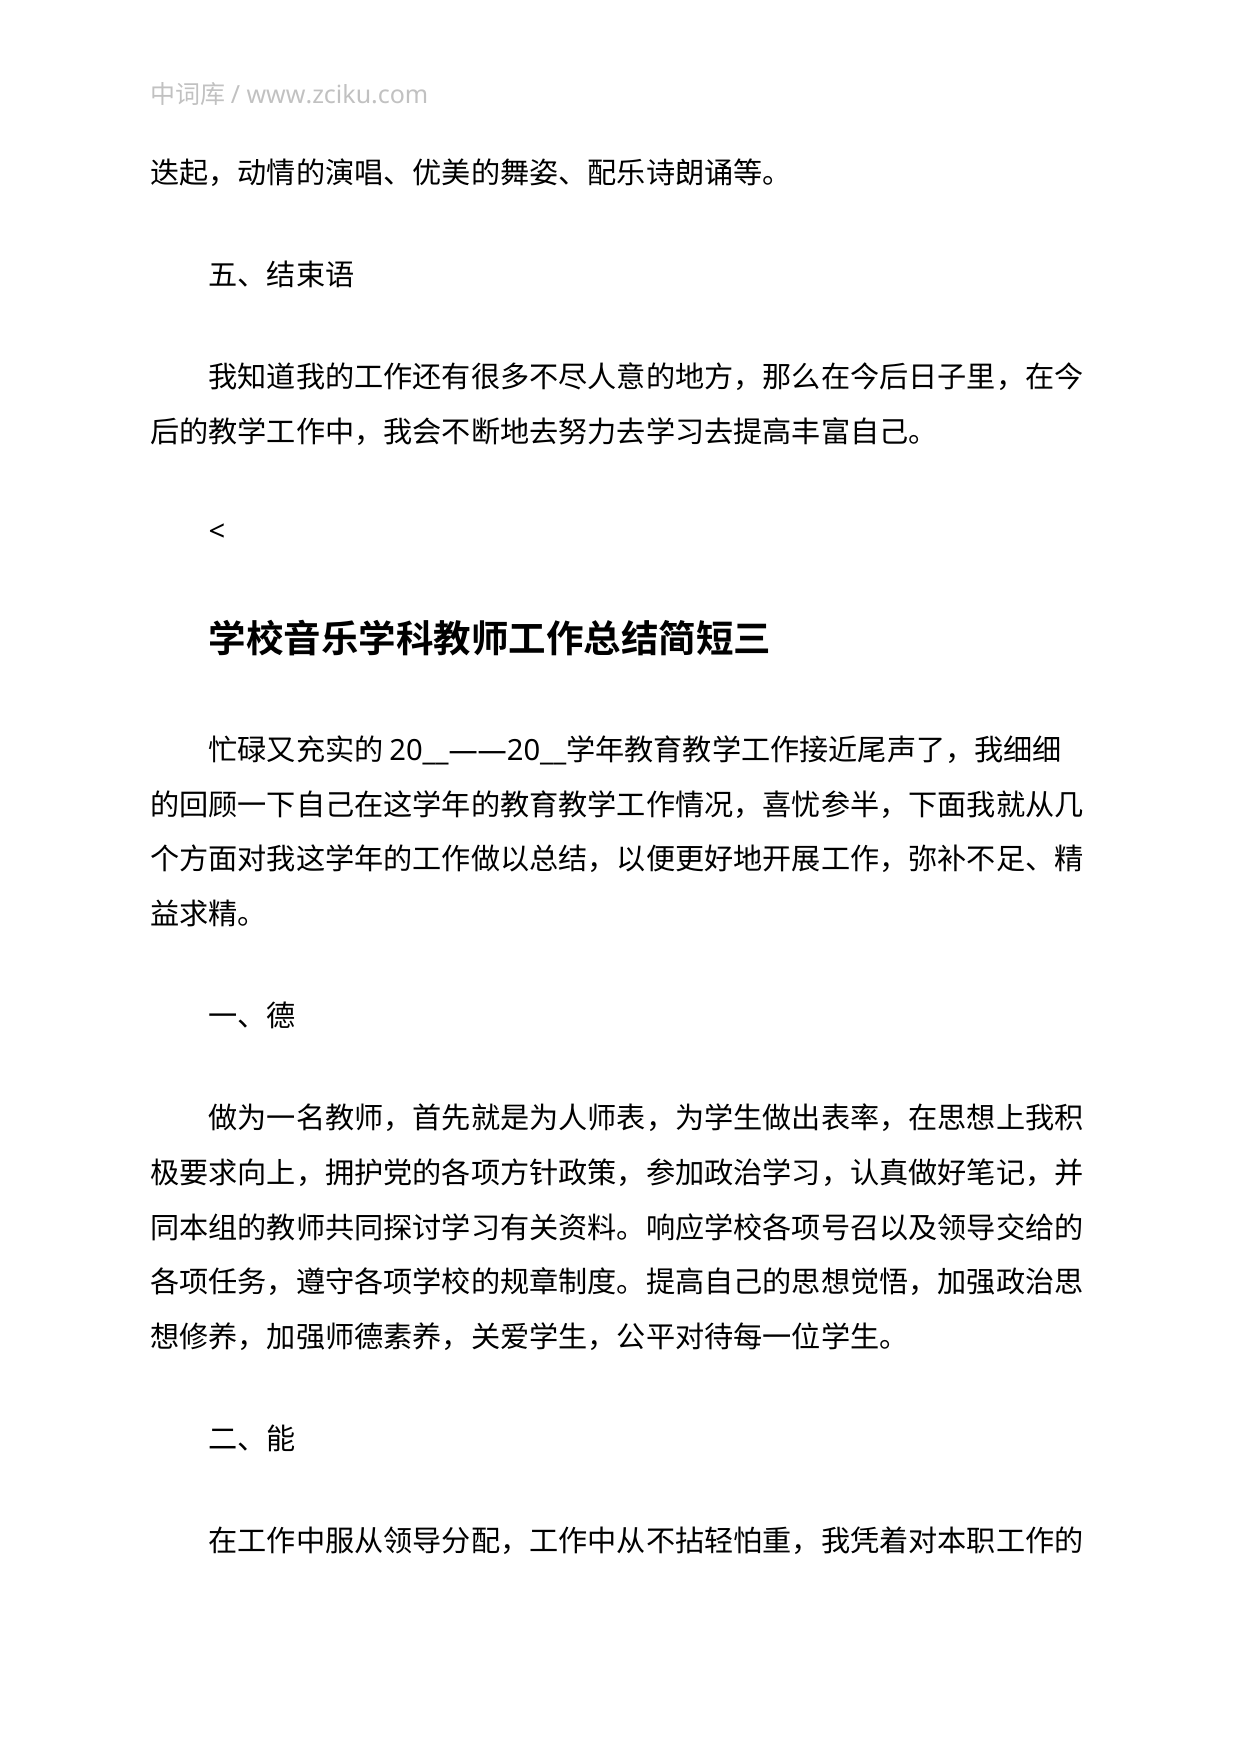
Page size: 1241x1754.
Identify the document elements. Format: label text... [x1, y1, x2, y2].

text 做为一名教师，首先就是为人师表，为学生做出表率，在思想上我积极要求向上，拥护党的各项方针政策，参加政治学习，认真做好笔记，并同本组的教师共同探讨学习有关资料。响应学校各项号召以及领导交给的各项任务，遵守各项学校的规章制度。提高自己的思想觉悟，加强政治思想修养，加强师德素养，关爱学生，公平对待每一位学生。 [150, 1094, 1090, 1356]
text 二、能 [150, 1416, 1090, 1458]
text 学校音乐学科教师工作总结简短三 [150, 609, 1090, 663]
text 忙碌又充实的20__——20__学年教育教学工作接近尾声了，我细细的回顾一下自己在这学年的教育教学工作情况，喜忧参半，下面我就从几个方面对我这学年的工作做以总结，以便更好地开展工作，弥补不足、精益求精。 [150, 726, 1090, 933]
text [150, 1517, 1090, 1560]
text 我知道我的工作还有很多不尽人意的地方，那么在今后日子里，在今后的教学工作中，我会不断地去努力去学习去提高丰富自己。 [150, 353, 1090, 451]
text 五、结束语 [150, 252, 1090, 294]
text 一、德 [150, 993, 1090, 1035]
text < [150, 510, 1090, 550]
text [150, 150, 1090, 192]
